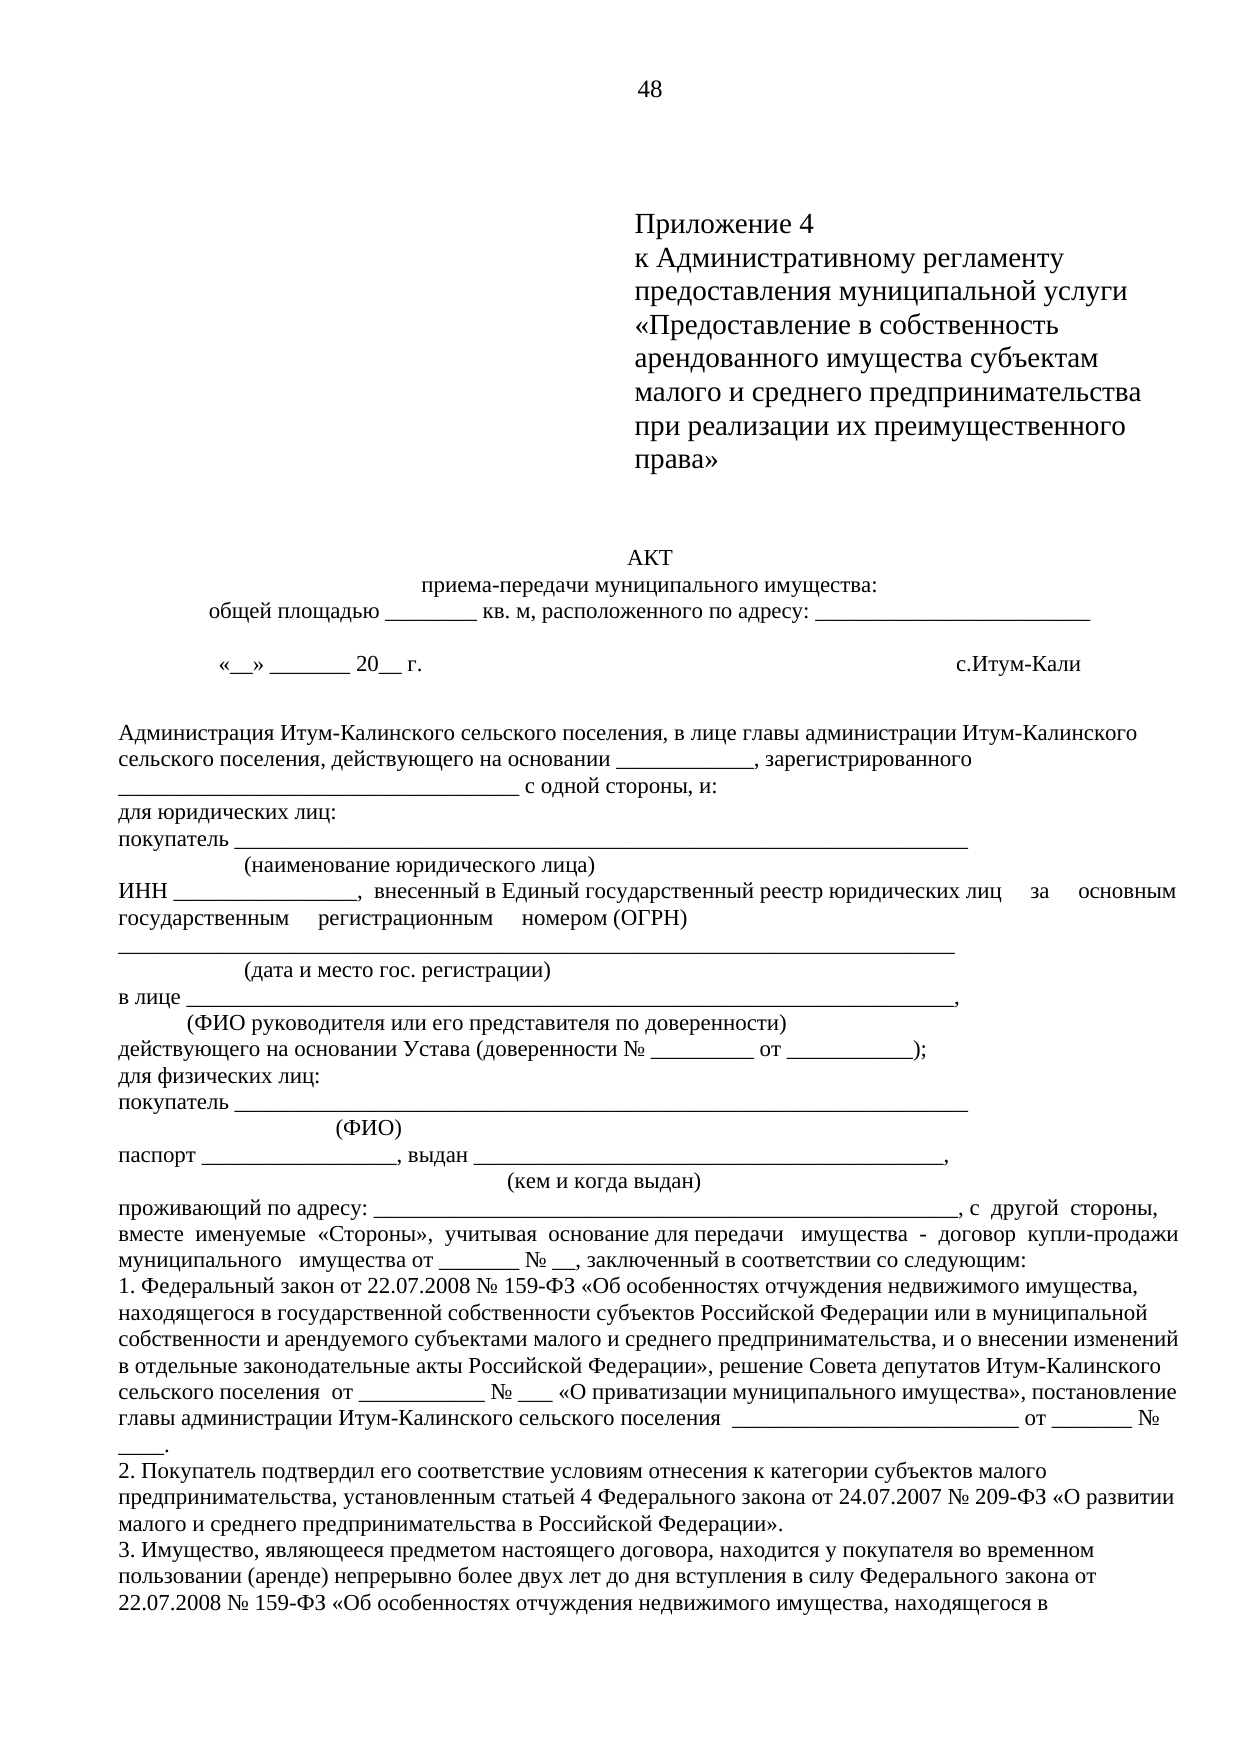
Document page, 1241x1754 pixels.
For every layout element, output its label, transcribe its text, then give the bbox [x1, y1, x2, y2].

text 1. Федеральный закон от 22.07.2008 № 159-ФЗ «Об особенностях отчуждения недвижимого имущества, находящегося в государственной собственности субъектов Российской Федерации или в муниципальной собственности и арендуемого субъектами малого и среднего предпринимательства, и о внесении изменений в отдельные законодательные акты Российской Федерации», решение Совета депутатов Итум-Калинского сельского поселения от ___________ № ___ «О приватизации муниципального имущества», постановление главы администрации Итум-Калинского сельского поселения _________________________ от _______ № ____. [118, 1273, 1181, 1457]
text (ФИО) [118, 1114, 1181, 1141]
text приема-передачи муниципального имущества: [118, 571, 1181, 597]
text паспорт _________________, выдан _________________________________________, [118, 1141, 1181, 1167]
text (наименование юридического лица) [118, 851, 1181, 877]
text Приложение 4 [634, 206, 1181, 240]
text (ФИО руководителя или его представителя по доверенности) [118, 1009, 1181, 1035]
text Администрация Итум-Калинского сельского поселения, в лице главы администрации Итум-Калинского сельского поселения, действующего на основании ____________, зарегистрированного ___________________________________ с одной стороны, и: [118, 719, 1181, 798]
text (дата и место гос. регистрации) [118, 956, 1181, 983]
text «__» _______ 20__ г. с.Итум-Кали [118, 650, 1181, 676]
text к Административному регламенту предоставления муниципальной услуги «Предоставление в собственность арендованного имущества субъектам малого и среднего предпринимательства при реализации их преимущественного права» [634, 240, 1181, 475]
text для физических лиц: [118, 1062, 1181, 1088]
text для юридических лиц: [118, 798, 1181, 824]
text покупатель ________________________________________________________________ [118, 1088, 1181, 1114]
text 2. Покупатель подтвердил его соответствие условиям отнесения к категории субъектов малого предпринимательства, установленным статьей 4 Федерального закона от 24.07.2007 № 209-ФЗ «О развитии малого и среднего предпринимательства в Российской Федерации». [118, 1457, 1181, 1536]
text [118, 1536, 1181, 1615]
text проживающий по адресу: ___________________________________________________, с другой стороны, вместе именуемые «Стороны», учитывая основание для передачи имущества - договор купли-продажи муниципального имущества от _______ № __, заключенный в соответствии со следующим: [118, 1193, 1181, 1273]
text покупатель ________________________________________________________________ [118, 824, 1181, 851]
text в лице ___________________________________________________________________, [118, 983, 1181, 1009]
text (кем и когда выдан) [118, 1167, 1181, 1193]
text ИНН ________________, внесенный в Единый государственный реестр юридических лиц за основным государственным регистрационным номером (ОГРН) _________________________________________________________________________ [118, 877, 1181, 956]
text общей площадью ________ кв. м, расположенного по адресу: ________________________ [118, 597, 1181, 623]
text АКТ [118, 544, 1181, 571]
text действующего на основании Устава (доверенности № _________ от ___________); [118, 1035, 1181, 1062]
